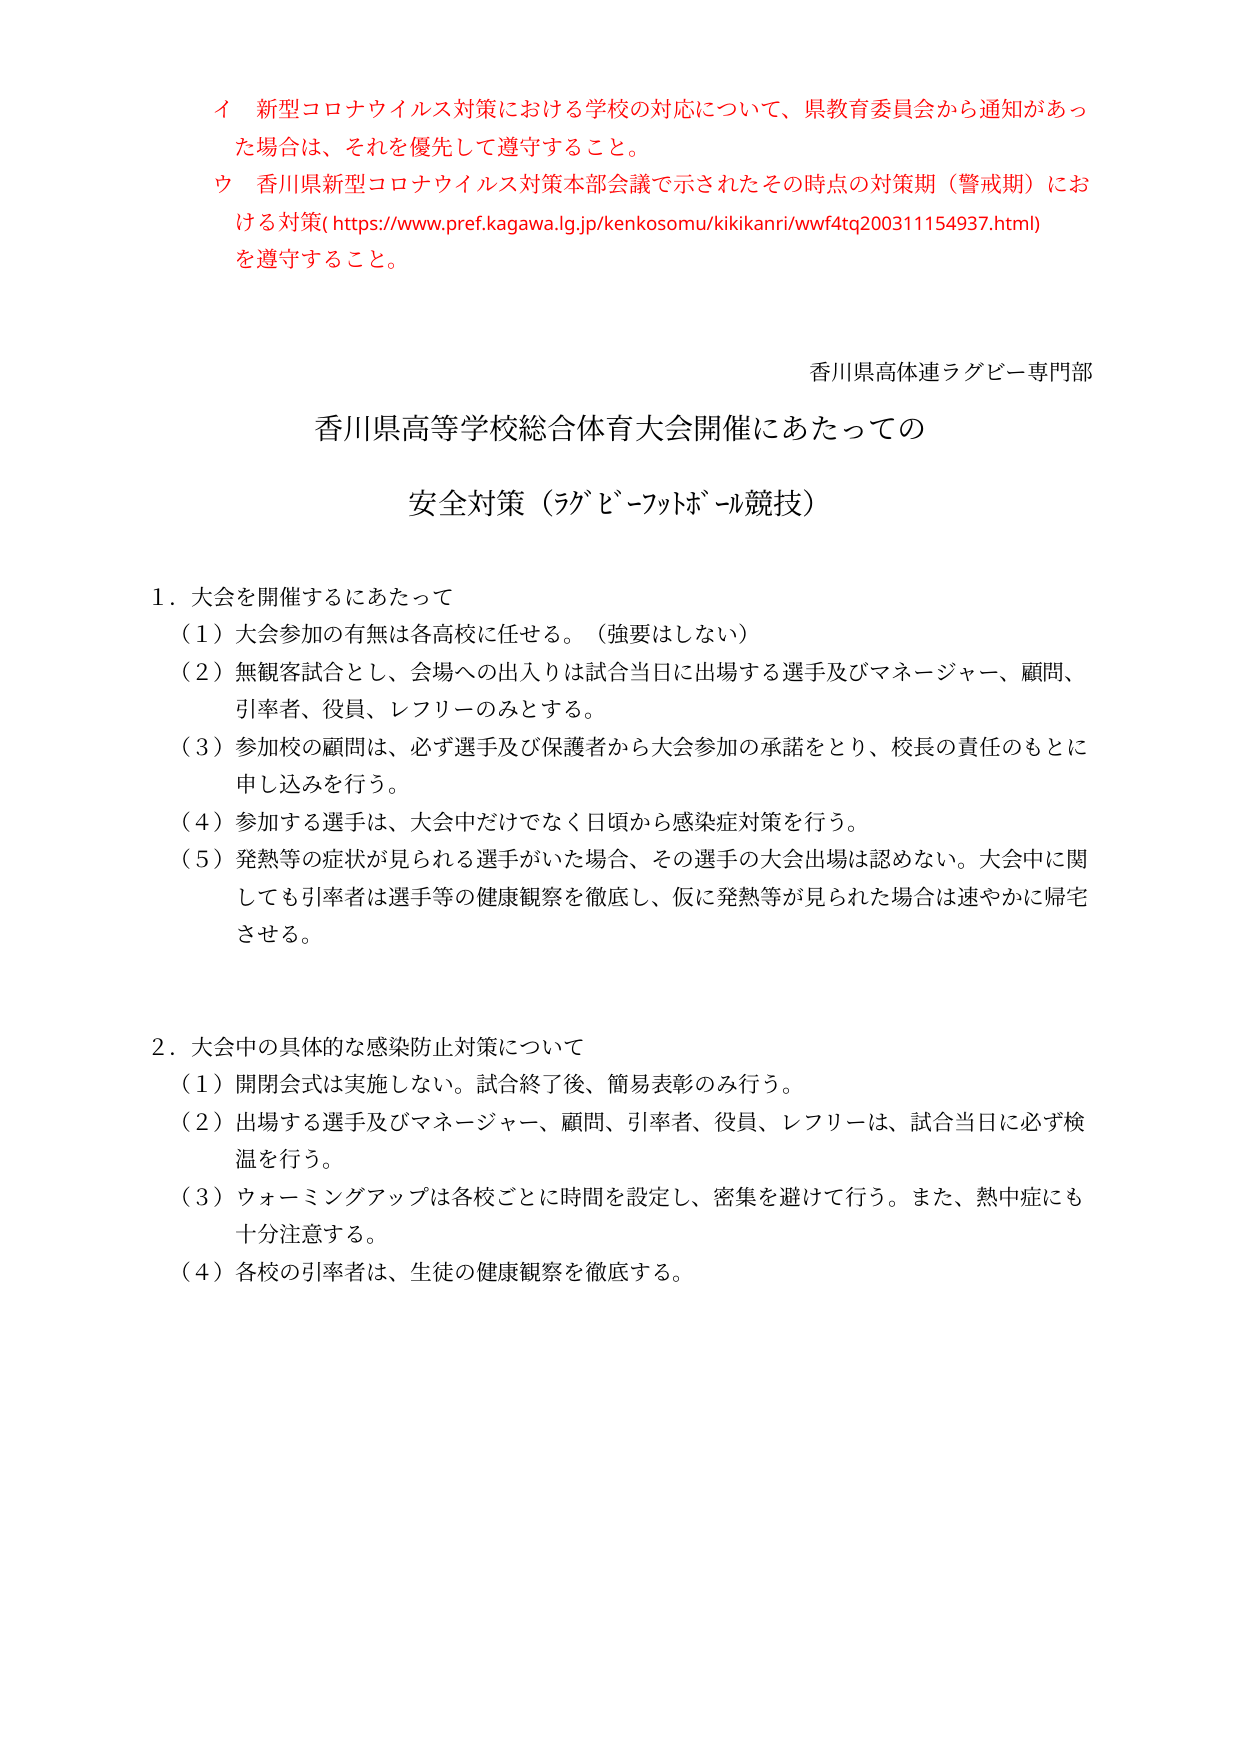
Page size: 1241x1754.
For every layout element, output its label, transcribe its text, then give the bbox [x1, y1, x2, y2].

text （５）発熱等の症状が見られる選手がいた場合、その選手の大会出場は認めない。大会中に関しても引率者は選手等の健康観察を徹底し、仮に発熱等が見られた場合は速やかに帰宅させる。 [148, 839, 1092, 952]
text （４）参加する選手は、大会中だけでなく日頃から感染症対策を行う。 [148, 802, 1092, 839]
text （１）開閉会式は実施しない。試合終了後、簡易表彰のみ行う。 [148, 1064, 1092, 1102]
text （１）大会参加の有無は各高校に任せる。（強要はしない） [148, 614, 1092, 652]
text イ 新型コロナウイルス対策における学校の対応について、県教育委員会から通知があった場合は、それを優先して遵守すること。 [213, 89, 1092, 164]
text ウ 香川県新型コロナウイルス対策本部会議で示されたその時点の対策期（警戒期）における対策( https://www.pref.kagawa.lg.jp/kenkosomu/kikikanri/wwf4tq200311154937.html) [213, 164, 1092, 239]
text 香川県高体連ラグビー専門部 [148, 352, 1092, 389]
text （３）参加校の顧問は、必ず選手及び保護者から大会参加の承諾をとり、校長の責任のもとに申し込みを行う。 [148, 727, 1092, 802]
text （２）無観客試合とし、会場への出入りは試合当日に出場する選手及びマネージャー、顧問、引率者、役員、レフリーのみとする。 [148, 652, 1092, 727]
text （２）出場する選手及びマネージャー、顧問、引率者、役員、レフリーは、試合当日に必ず検温を行う。 [148, 1102, 1092, 1177]
text （３）ウォーミングアップは各校ごとに時間を設定し、密集を避けて行う。また、熱中症にも十分注意する。 [148, 1177, 1092, 1252]
text （４）各校の引率者は、生徒の健康観察を徹底する。 [148, 1252, 1092, 1289]
text 安全対策（ﾗｸﾞﾋﾞｰﾌｯﾄﾎﾞｰﾙ競技） [148, 464, 1092, 539]
text １．大会を開催するにあたって [148, 577, 1092, 614]
text ２．大会中の具体的な感染防止対策について [148, 1027, 1092, 1064]
text を遵守すること。 [234, 239, 1092, 277]
text 香川県高等学校総合体育大会開催にあたっての [148, 389, 1092, 464]
